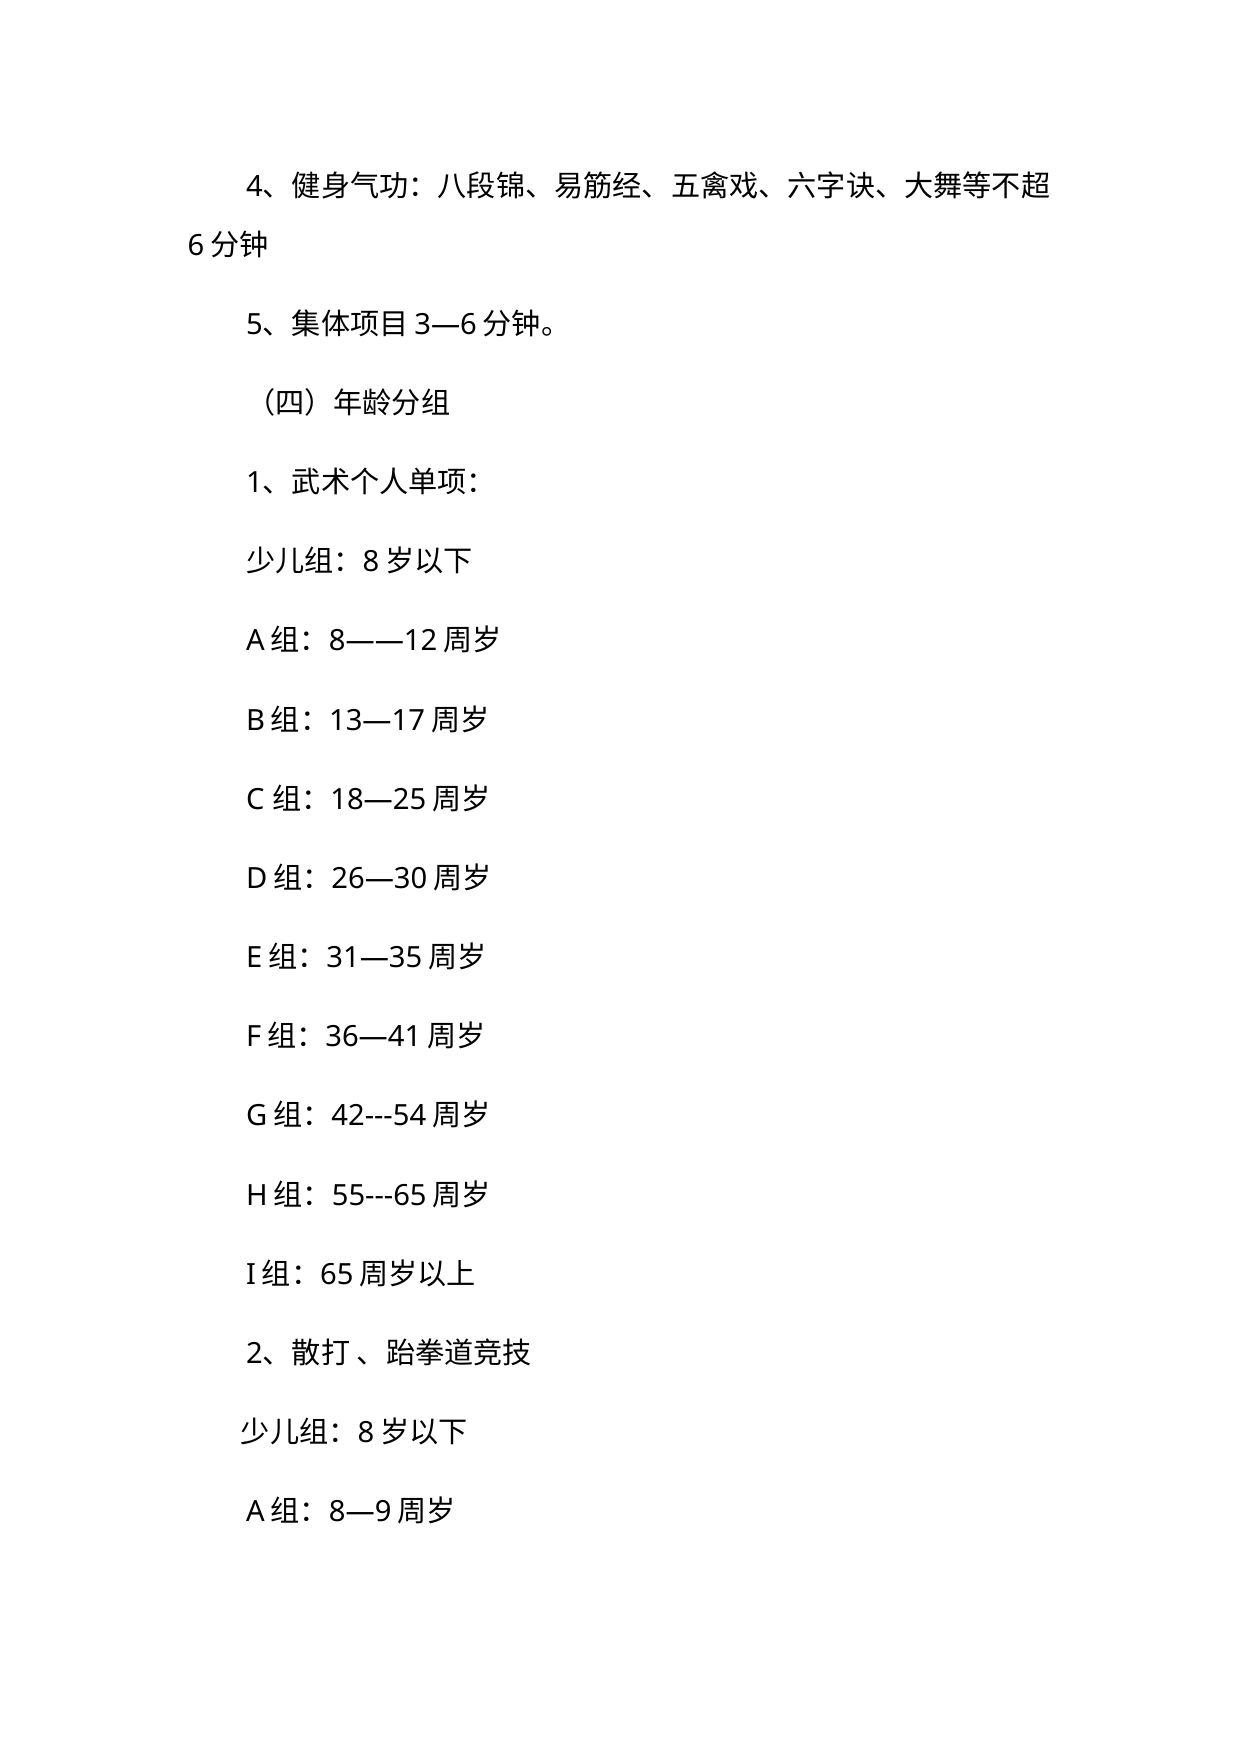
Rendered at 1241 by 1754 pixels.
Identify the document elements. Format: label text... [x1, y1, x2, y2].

text F组：36—41周岁 [187, 1000, 1053, 1058]
text （四）年龄分组 [187, 367, 1053, 425]
text C 组：18—25周岁 [187, 762, 1053, 821]
text A组：8——12周岁 [187, 604, 1053, 662]
text 5、集体项目3—6分钟。 [187, 287, 1053, 346]
text 少儿组：8岁以下 [187, 1396, 1053, 1454]
text G组：42---54周岁 [187, 1079, 1053, 1137]
text 4、健身气功：八段锦、易筋经、五禽戏、六字诀、大舞等不超6分钟 [187, 150, 1053, 267]
text A组：8—9周岁 [187, 1475, 1053, 1533]
list 2、散打 、跆拳道竞技 [246, 1317, 1053, 1375]
text H组：55---65周岁 [187, 1158, 1053, 1217]
text I组：65周岁以上 [187, 1237, 1053, 1296]
text 少儿组：8岁以下 [187, 525, 1053, 583]
text D组：26—30周岁 [187, 842, 1053, 900]
text 1、武术个人单项： [187, 446, 1053, 504]
text B组：13—17周岁 [187, 683, 1053, 742]
text E组：31—35周岁 [187, 921, 1053, 979]
